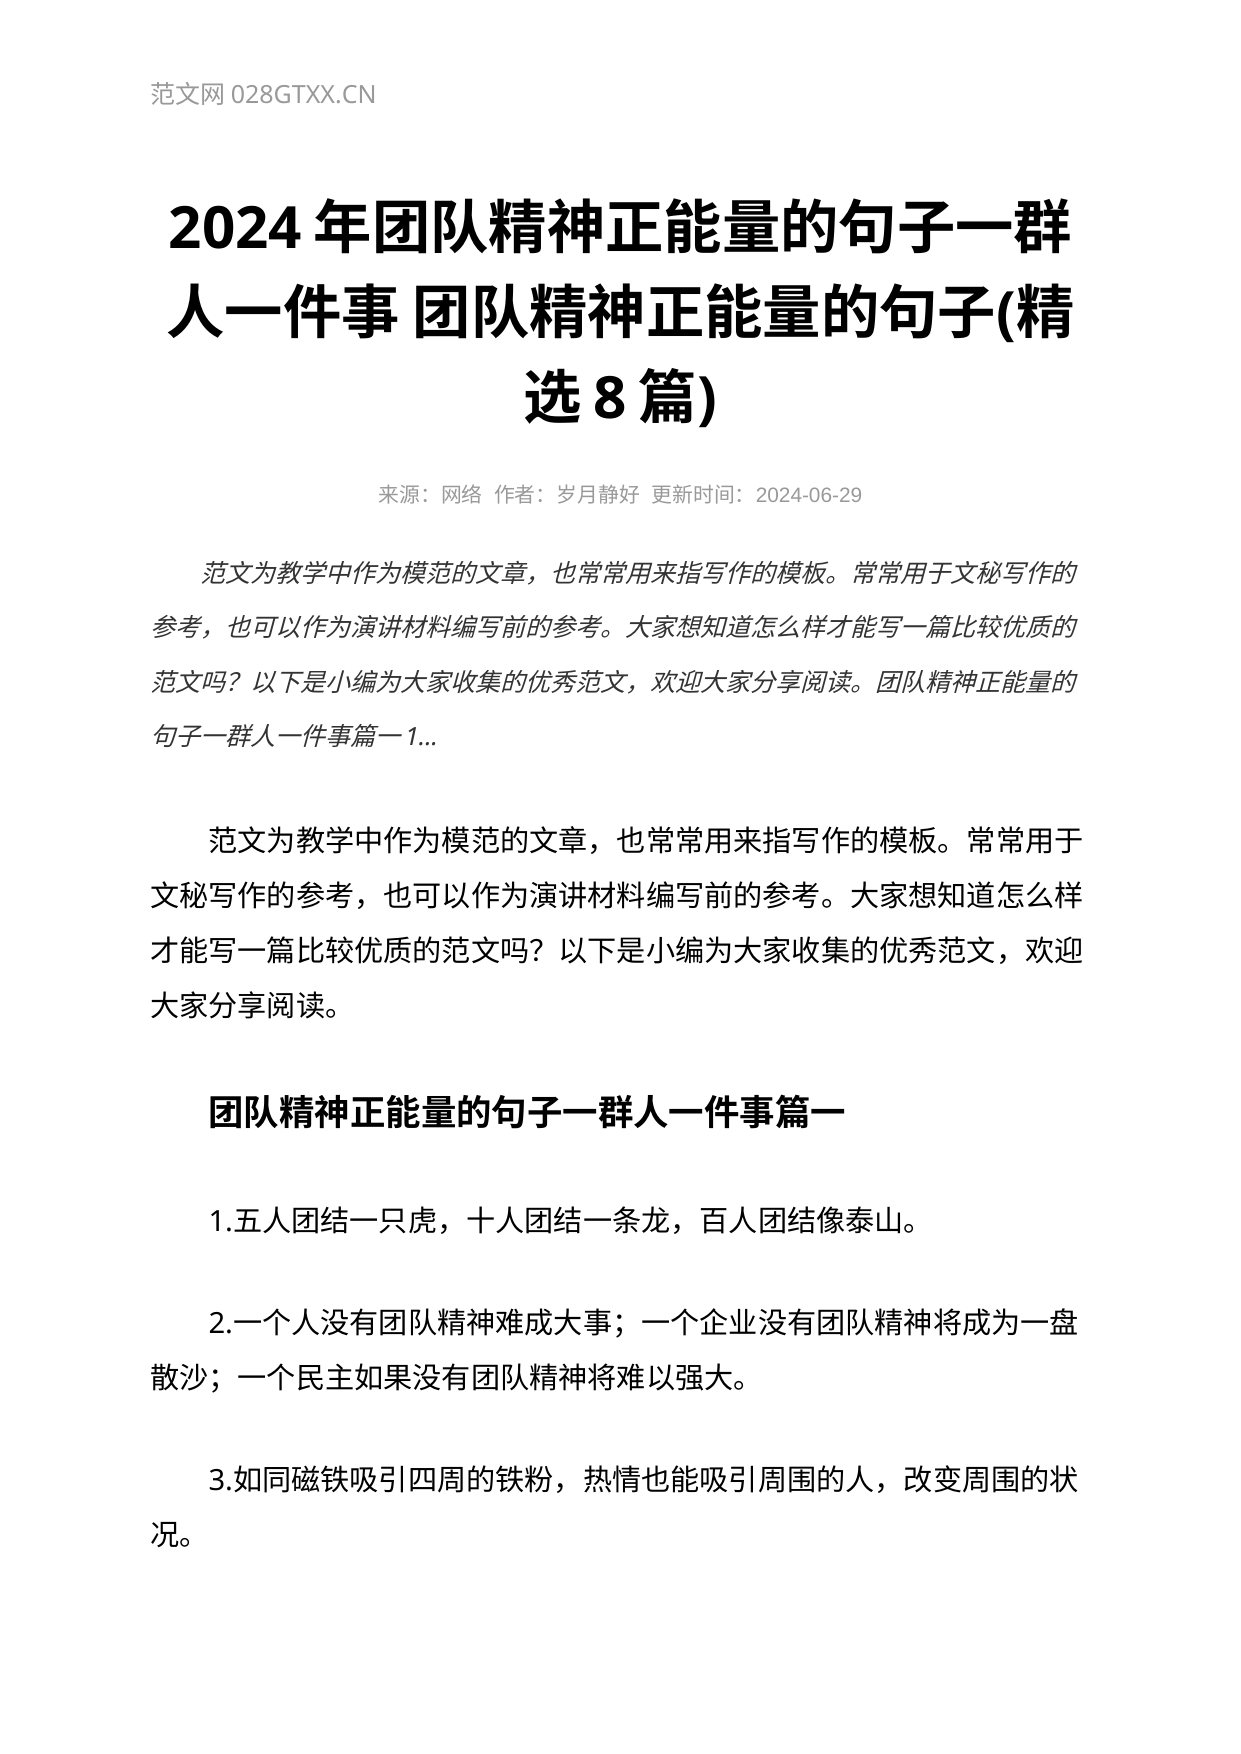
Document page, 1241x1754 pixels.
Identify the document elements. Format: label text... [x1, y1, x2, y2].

subtitle 2024年团队精神正能量的句子一群人一件事 团队精神正能量的句子(精选8篇) [150, 181, 1090, 436]
text 范文为教学中作为模范的文章，也常常用来指写作的模板。常常用于文秘写作的参考，也可以作为演讲材料编写前的参考。大家想知道怎么样才能写一篇比较优质的范文吗？以下是小编为大家收集的优秀范文，欢迎大家分享阅读。 [150, 818, 1090, 1025]
text 团队精神正能量的句子一群人一件事篇一 [150, 1084, 1090, 1135]
text 3.如同磁铁吸引四周的铁粉，热情也能吸引周围的人，改变周围的状况。 [150, 1456, 1090, 1554]
text 1.五人团结一只虎，十人团结一条龙，百人团结像泰山。 [150, 1198, 1090, 1240]
text 范文为教学中作为模范的文章，也常常用来指写作的模板。常常用于文秘写作的参考，也可以作为演讲材料编写前的参考。大家想知道怎么样才能写一篇比较优质的范文吗？以下是小编为大家收集的优秀范文，欢迎大家分享阅读。团队精神正能量的句子一群人一件事篇一1... [150, 553, 1090, 753]
text 2.一个人没有团队精神难成大事；一个企业没有团队精神将成为一盘散沙；一个民主如果没有团队精神将难以强大。 [150, 1299, 1090, 1397]
text 来源：网络 作者：岁月静好 更新时间：2024-06-29 [150, 482, 1090, 506]
